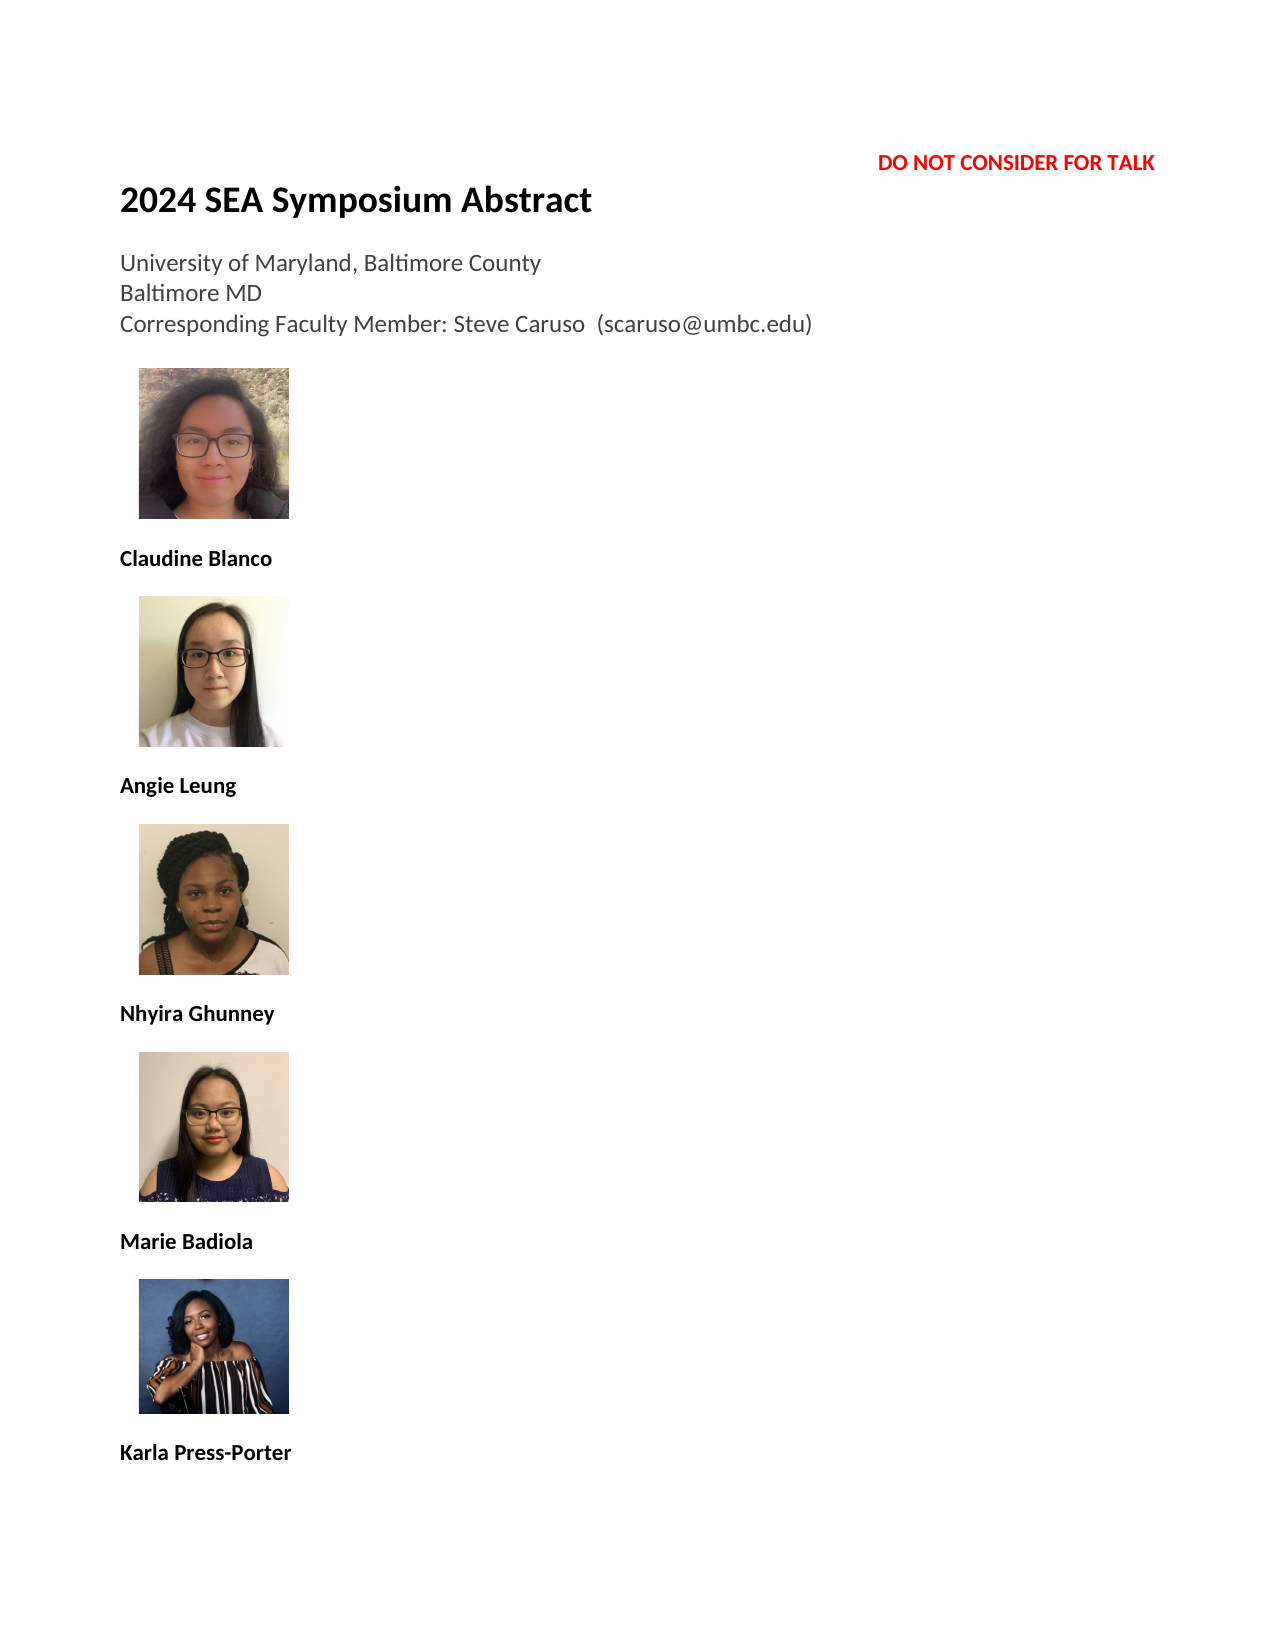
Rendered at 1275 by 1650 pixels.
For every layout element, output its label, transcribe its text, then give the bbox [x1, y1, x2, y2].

picture [138, 1279, 289, 1414]
text Marie Badiola [120, 1227, 1155, 1255]
picture [138, 596, 289, 747]
text Nhyira Ghunney [120, 999, 1155, 1027]
text Corresponding Faculty Member: Steve Caruso (scaruso@umbc.edu) [120, 308, 1155, 369]
text Karla Press-Porter [120, 1438, 1155, 1467]
text Angie Leung [120, 771, 1155, 799]
text DO NOT CONSIDER FOR TALK [120, 148, 1155, 176]
text Baltimore MD [120, 277, 1155, 308]
picture [138, 368, 289, 519]
text Claudine Blanco [120, 544, 1155, 572]
picture [138, 1052, 289, 1202]
picture [138, 824, 289, 975]
text 2024 SEA Symposium Abstract [120, 176, 1155, 222]
text University of Maryland, Baltimore County [120, 247, 1155, 277]
